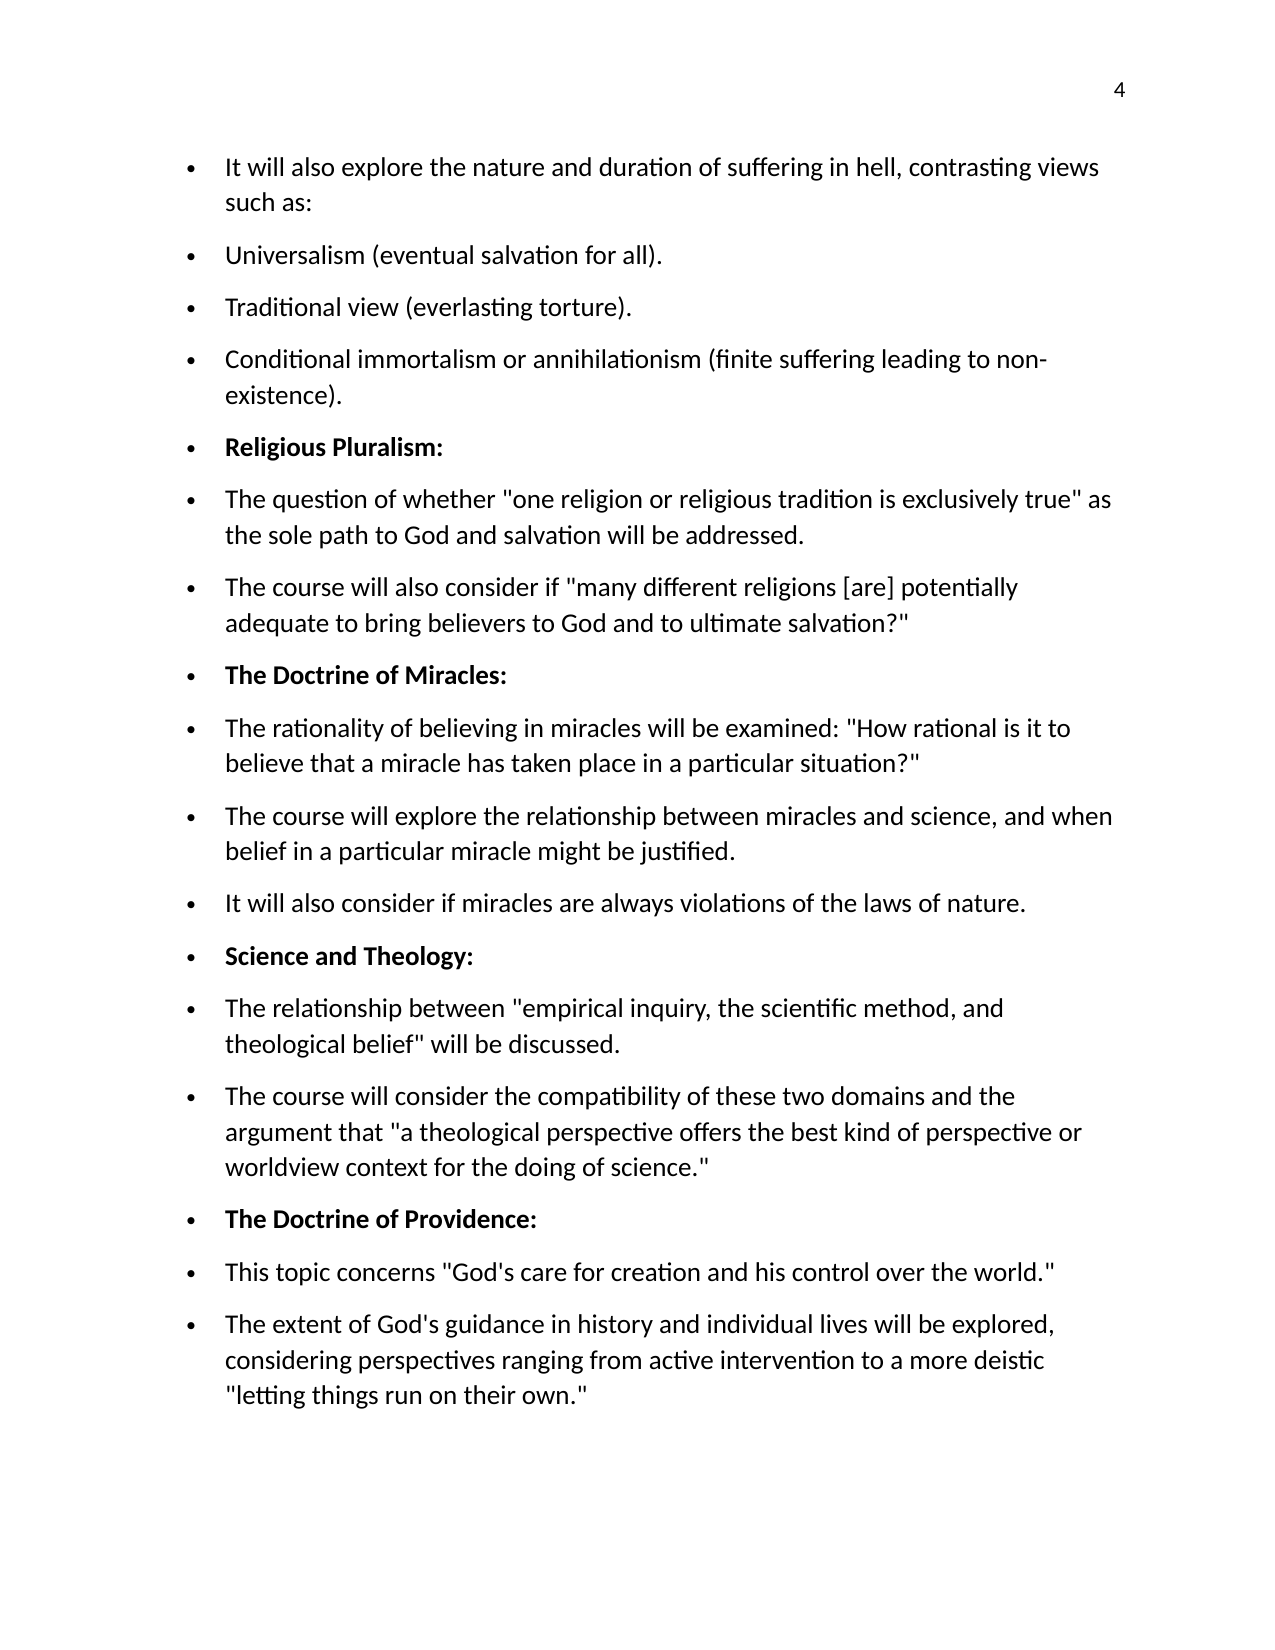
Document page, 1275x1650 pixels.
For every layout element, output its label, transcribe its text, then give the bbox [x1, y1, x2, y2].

list The course will consider the compatibility of these two domains and the argument that "a theological perspective offers the best kind of perspective or worldview context for the doing of science." [187, 1079, 1125, 1183]
list The extent of God's guidance in history and individual lives will be explored, considering perspectives ranging from active intervention to a more deistic "letting things run on their own." [187, 1307, 1125, 1412]
list The rationality of believing in miracles will be examined: "How rational is it to believe that a miracle has taken place in a particular situation?" [187, 711, 1125, 779]
list The course will also consider if "many different religions [are] potentially adequate to bring believers to God and to ultimate salvation?" [187, 571, 1125, 639]
list It will also consider if miracles are always violations of the laws of nature. [187, 887, 1125, 920]
list The Doctrine of Providence: [187, 1203, 1125, 1236]
list Science and Theology: [187, 939, 1125, 972]
list The relationship between "empirical inquiry, the scientific method, and theological belief" will be discussed. [187, 991, 1125, 1060]
list The Doctrine of Miracles: [187, 658, 1125, 692]
list Universalism (eventual salvation for all). [187, 238, 1125, 271]
list Traditional view (everlasting torture). [187, 290, 1125, 323]
list The course will explore the relationship between miracles and science, and when belief in a particular miracle might be justified. [187, 799, 1125, 867]
list It will also explore the nature and duration of suffering in hell, contrasting views such as: [187, 150, 1125, 219]
list This topic concerns "God's care for creation and his control over the world." [187, 1255, 1125, 1288]
list Conditional immortalism or annihilationism (finite suffering leading to non-existence). [187, 342, 1125, 411]
list Religious Pluralism: [187, 430, 1125, 463]
list The question of whether "one religion or religious tradition is exclusively true" as the sole path to God and salvation will be addressed. [187, 483, 1125, 551]
